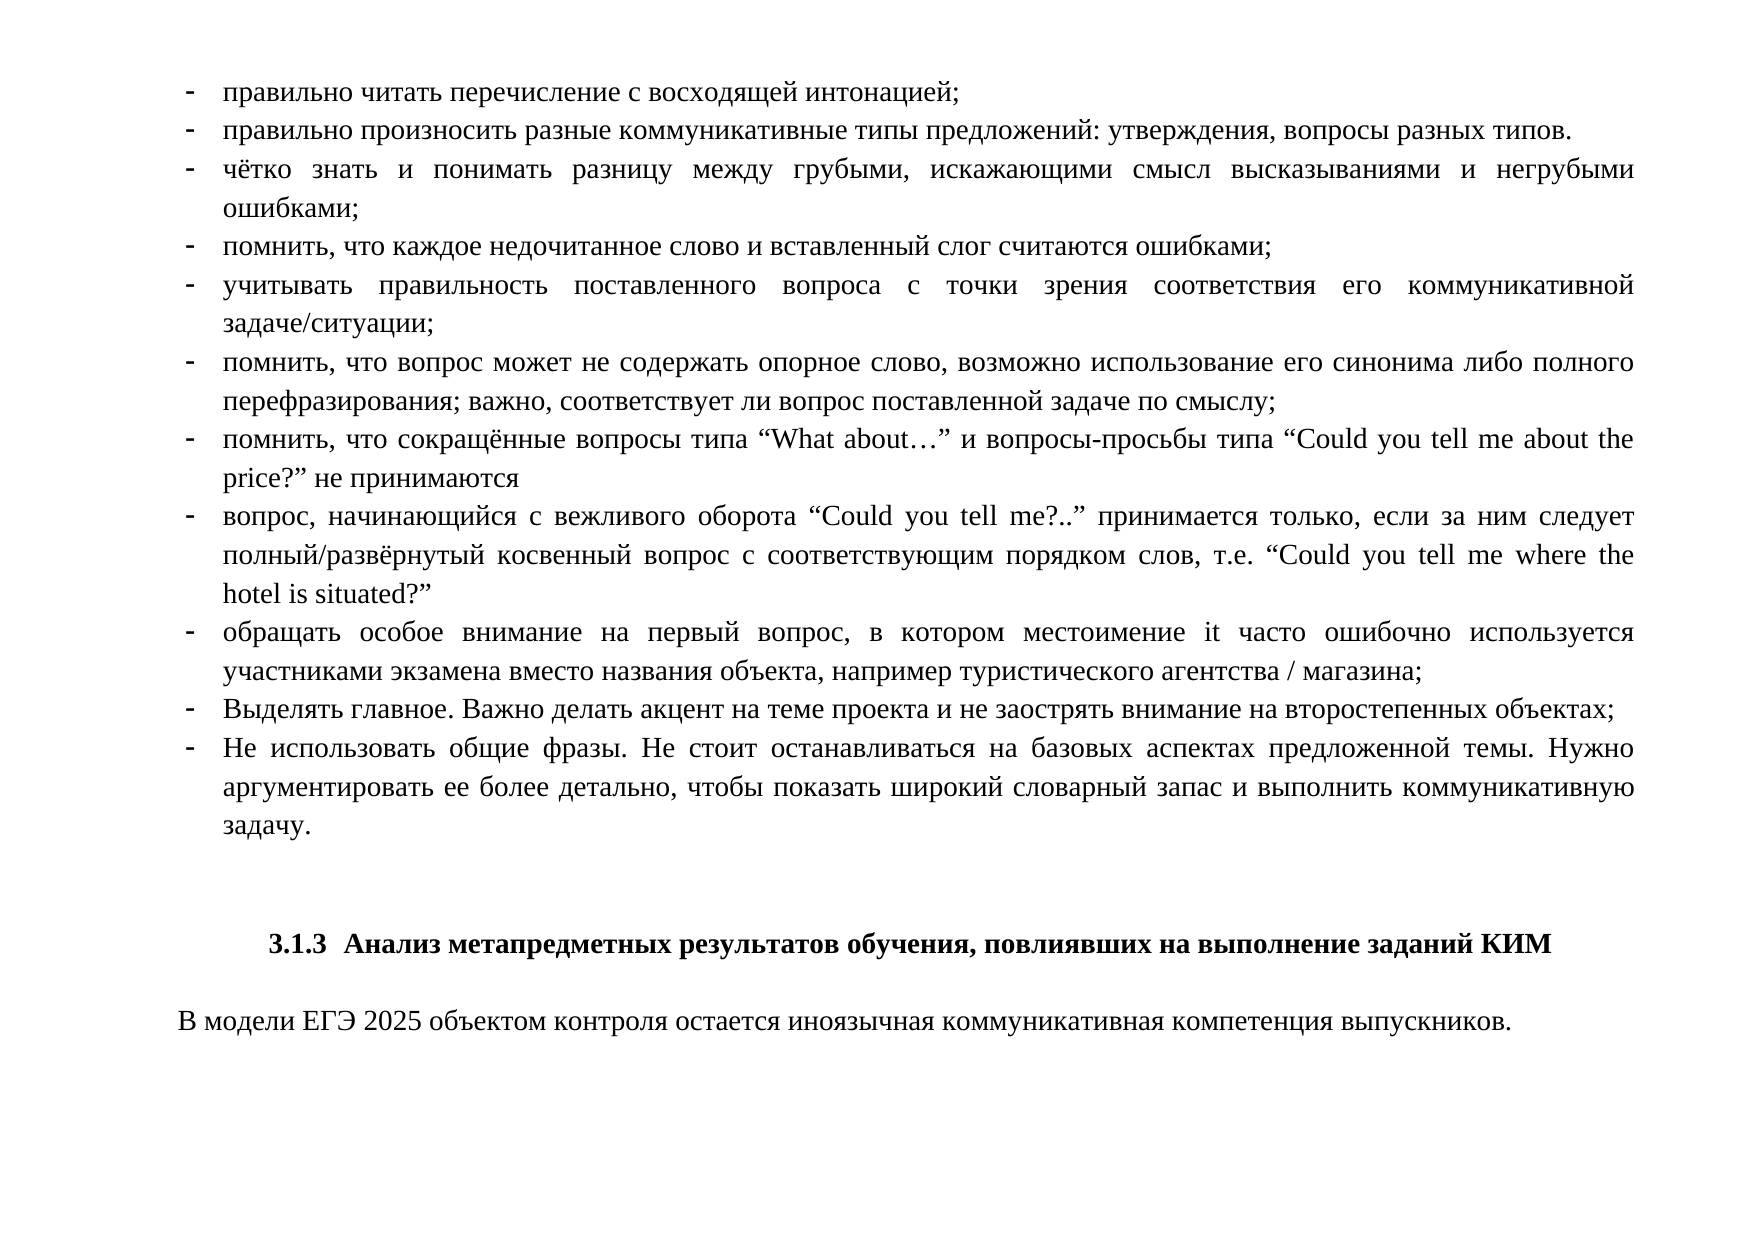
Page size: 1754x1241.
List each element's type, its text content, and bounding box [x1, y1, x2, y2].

list учитывать правильность поставленного вопроса с точки зрения соответствия его коммуникативной задаче/ситуации; [185, 267, 1636, 339]
list обращать особое внимание на первый вопрос, в котором местоимение it часто ошибочно используется участниками экзамена вместо названия объекта, например туристического агентства / магазина; [185, 614, 1636, 686]
list вопрос, начинающийся с вежливого оборота “Could you tell me?..” принимается только, если за ним следует полный/развёрнутый косвенный вопрос с соответствующим порядком слов, т.е. “Could you tell me where the hotel is situated?” [185, 498, 1636, 609]
list правильно читать перечисление с восходящей интонацией; [185, 74, 1636, 107]
list Не использовать общие фразы. Не стоит останавливаться на базовых аспектах предложенной темы. Нужно аргументировать ее более детально, чтобы показать широкий словарный запас и выполнить коммуникативную задачу. [185, 730, 1636, 841]
text В модели ЕГЭ 2025 объектом контроля остается иноязычная коммуникативная компетенция выпускников. [89, 1003, 1636, 1037]
list помнить, что сокращённые вопросы типа “What about…” и вопросы-просьбы типа “Could you tell me about the price?” не принимаются [185, 421, 1636, 493]
list Выделять главное. Важно делать акцент на теме проекта и не заострять внимание на второстепенных объектах; [185, 691, 1636, 725]
list помнить, что вопрос может не содержать опорное слово, возможно использование его синонима либо полного перефразирования; важно, соответствует ли вопрос поставленной задаче по смыслу; [185, 344, 1636, 416]
list правильно произносить разные коммуникативные типы предложений: утверждения, вопросы разных типов. [185, 112, 1636, 146]
subtitle Анализ метапредметных результатов обучения, повлиявших на выполнение заданий КИМ [185, 926, 1636, 959]
list помнить, что каждое недочитанное слово и вставленный слог считаются ошибками; [185, 228, 1636, 262]
list чётко знать и понимать разницу между грубыми, искажающими смысл высказываниями и негрубыми ошибками; [185, 151, 1636, 223]
